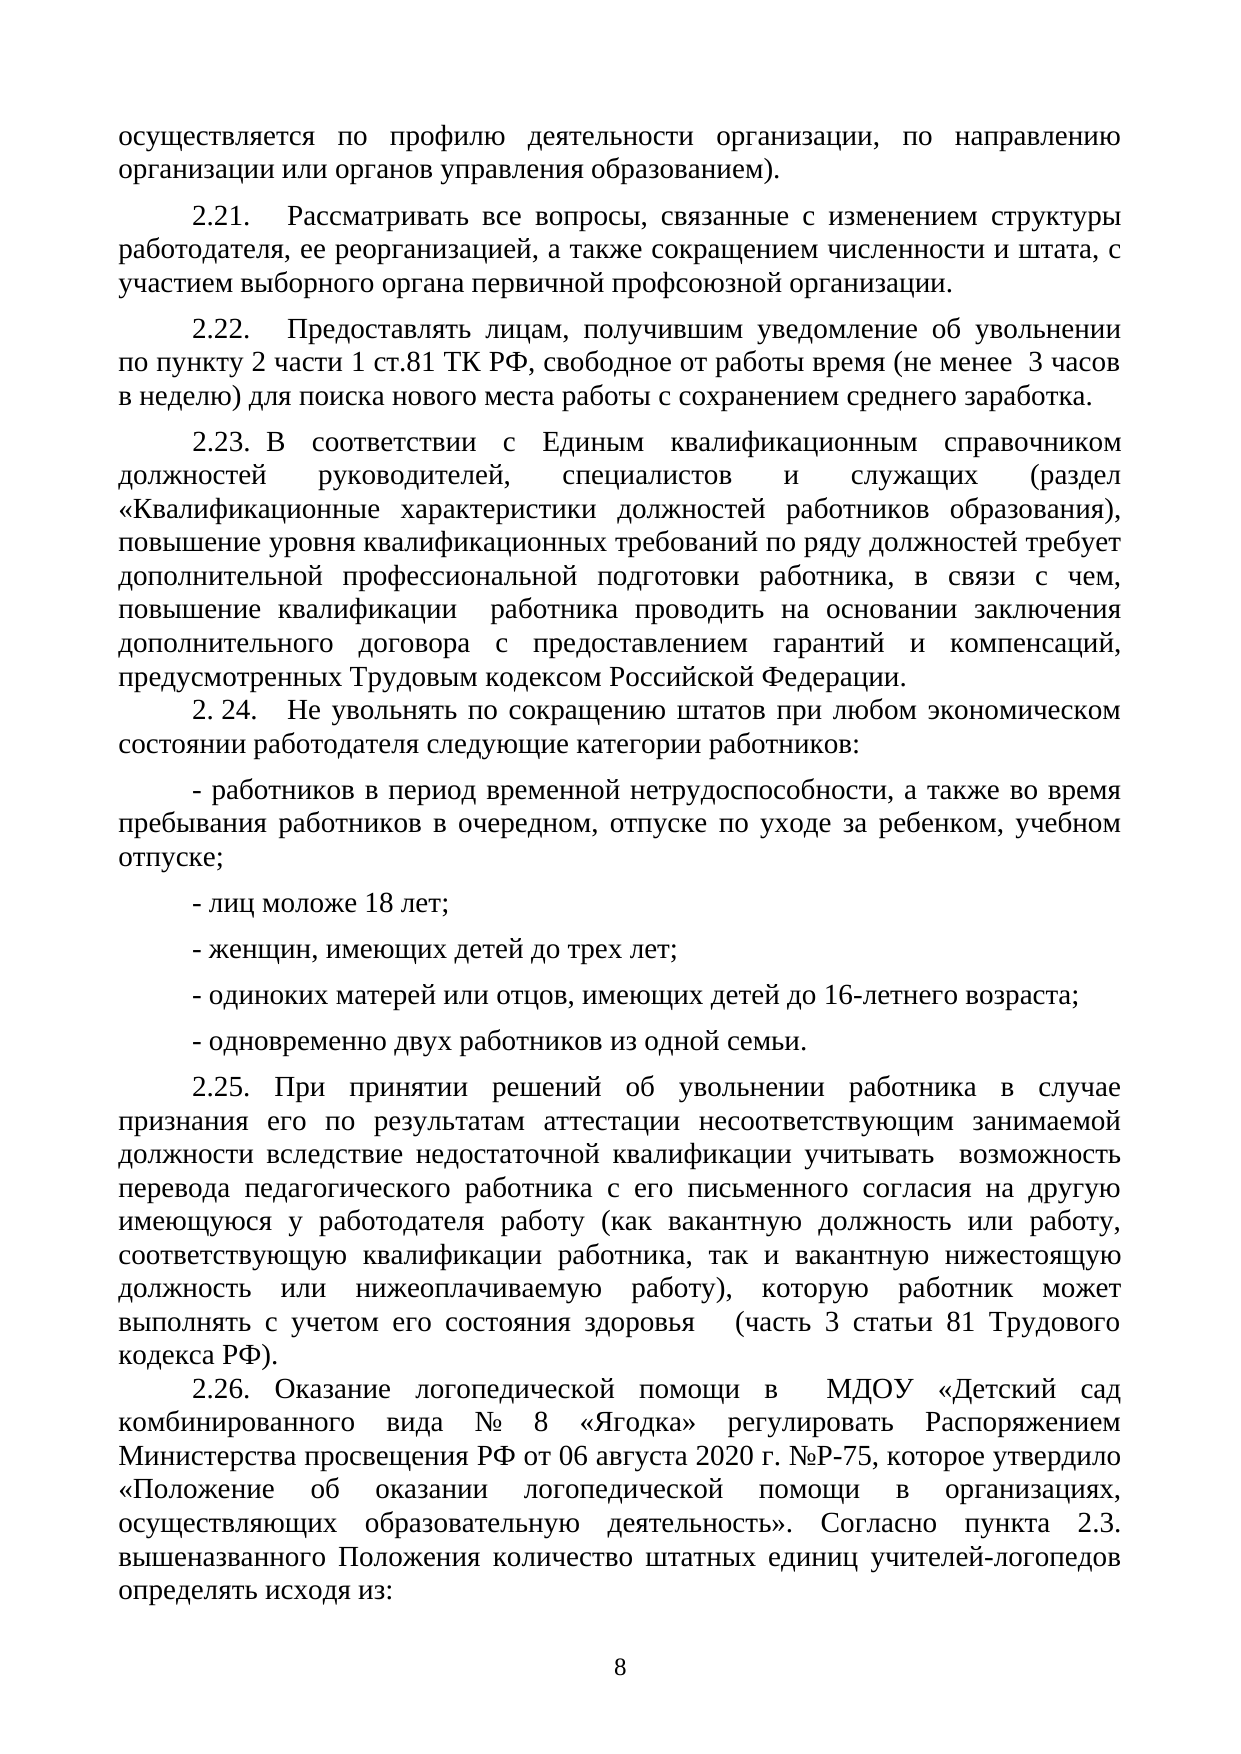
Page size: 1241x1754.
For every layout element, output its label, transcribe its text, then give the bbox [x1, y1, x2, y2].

text - женщин, имеющих детей до трех лет; [118, 931, 1122, 964]
text - работников в период временной нетрудоспособности, а также во время пребывания работников в очередном, отпуске по уходе за ребенком, учебном отпуске; [118, 772, 1122, 872]
text 2.25. При принятии решений об увольнении работника в случае признания его по результатам аттестации несоответствующим занимаемой должности вследствие недостаточной квалификации учитывать возможность перевода педагогического работника с его письменного согласия на другую имеющуюся у работодателя работу (как вакантную должность или работу, соответствующую квалификации работника, так и вакантную нижестоящую должность или нижеоплачиваемую работу), которую работник может выполнять с учетом его состояния здоровья (часть 3 статьи 81 Трудового кодекса РФ). [118, 1069, 1122, 1371]
text 2.26. Оказание логопедической помощи в МДОУ «Детский сад комбинированного вида № 8 «Ягодка» регулировать Распоряжением Министерства просвещения РФ от 06 августа 2020 г. №Р-75, которое утвердило «Положение об оказании логопедической помощи в организациях, осуществляющих образовательную деятельность». Согласно пункта 2.3. вышеназванного Положения количество штатных единиц учителей-логопедов определять исходя из: [118, 1371, 1122, 1606]
text 2.22. Предоставлять лицам, получившим уведомление об увольнении по пункту 2 части 1 ст.81 ТК РФ, свободное от работы время (не менее 3 часов в неделю) для поиска нового места работы с сохранением среднего заработка. [118, 311, 1122, 411]
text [118, 118, 1122, 185]
text - лиц моложе 18 лет; [118, 885, 1122, 918]
text - одиноких матерей или отцов, имеющих детей до 16-летнего возраста; [118, 977, 1122, 1011]
text 2. 24. Не увольнять по сокращению штатов при любом экономическом состоянии работодателя следующие категории работников: [118, 692, 1122, 759]
text 2.21. Рассматривать все вопросы, связанные с изменением структуры работодателя, ее реорганизацией, а также сокращением численности и штата, с участием выборного органа первичной профсоюзной организации. [118, 198, 1122, 298]
text 2.23. В соответствии с Единым квалификационным справочником должностей руководителей, специалистов и служащих (раздел «Квалификационные характеристики должностей работников образования), повышение уровня квалификационных требований по ряду должностей требует дополнительной профессиональной подготовки работника, в связи с чем, повышение квалификации работника проводить на основании заключения дополнительного договора с предоставлением гарантий и компенсаций, предусмотренных Трудовым кодексом Российской Федерации. [118, 424, 1122, 692]
text - одновременно двух работников из одной семьи. [118, 1023, 1122, 1057]
